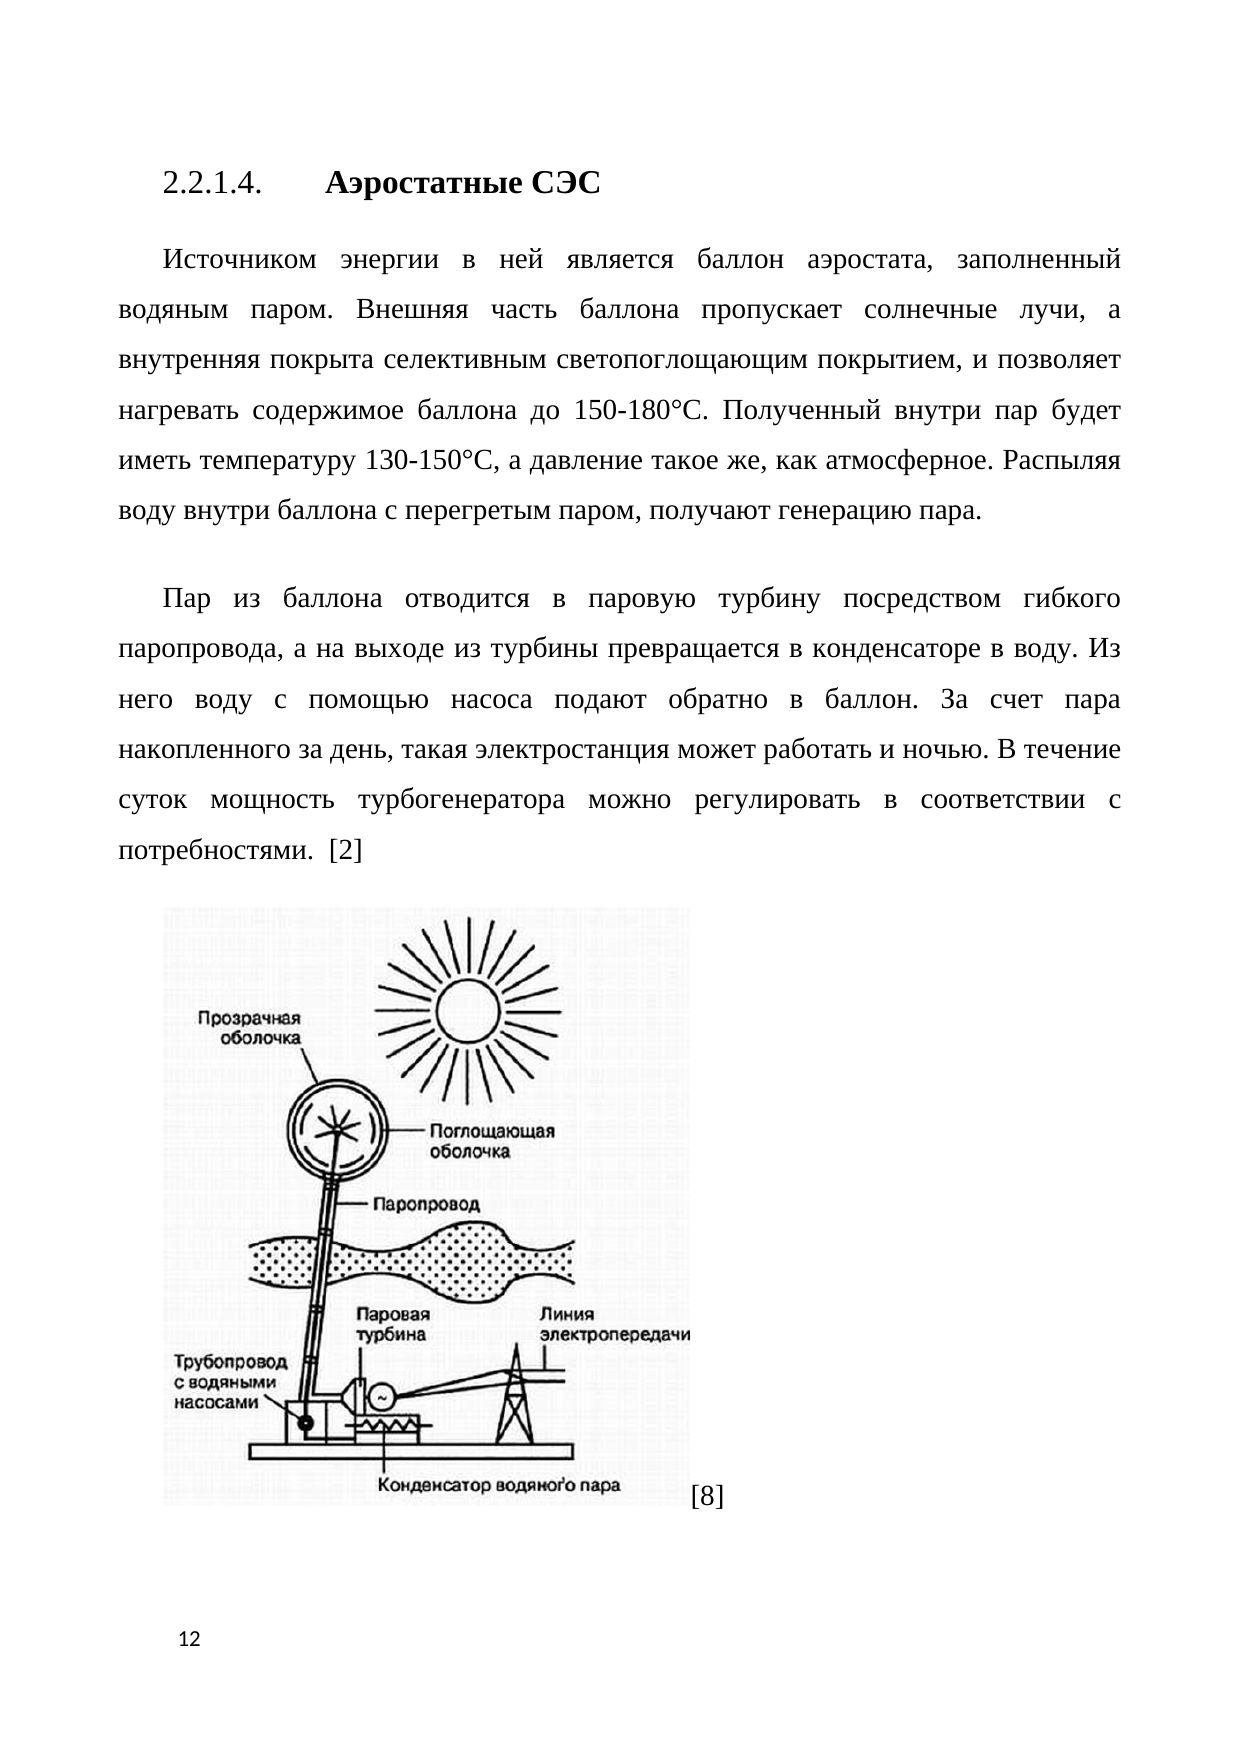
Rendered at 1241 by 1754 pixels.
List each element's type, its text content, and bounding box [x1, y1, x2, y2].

list Источником энергии в ней является баллон аэростата, заполненный водяным паром. Внешняя часть баллона пропускает солнечные лучи, а внутренняя покрыта селективным светопоглощающим покрытием, и позволяет нагревать содержимое баллона до 150-180°С. Полученный внутри пар будет иметь температуру 130-150°С, а давление такое же, как атмосферное. Распыляя воду внутри баллона с перегретым паром, получают генерацию пара. [118, 241, 1122, 526]
list Аэростатные СЭС [118, 162, 1122, 201]
picture [162, 907, 691, 1506]
list Пар из баллона отводится в паровую турбину посредством гибкого паропровода, а на выходе из турбины превращается в конденсаторе в воду. Из него воду с помощью насоса подают обратно в баллон. За счет пара накопленного за день, такая электростанция может работать и ночью. В течение суток мощность турбогенератора можно регулировать в соответствии с потребностями. [2] [118, 580, 1122, 865]
